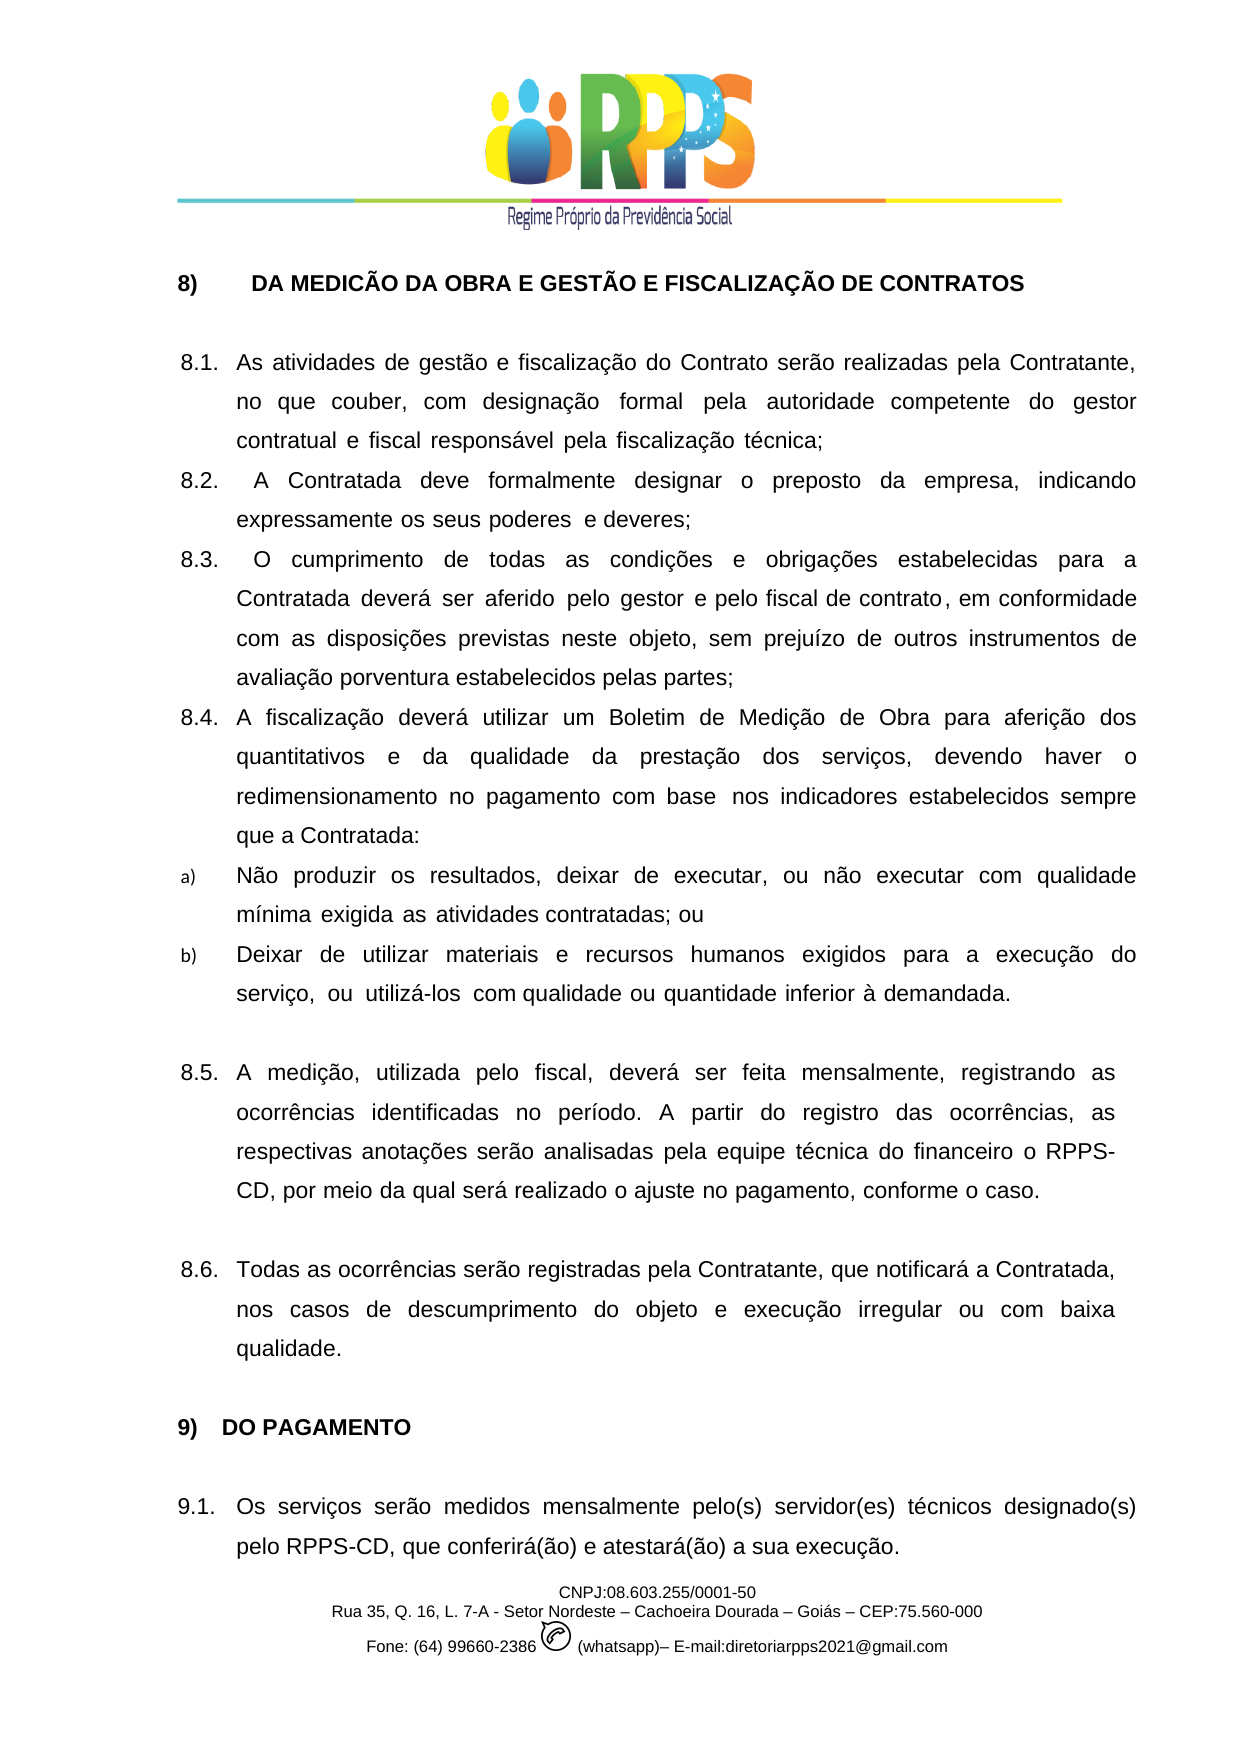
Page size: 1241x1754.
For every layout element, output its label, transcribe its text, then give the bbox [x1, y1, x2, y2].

list As atividades de gestão e fiscalização do Contrato serão realizadas pela Contratante, no que couber, com designação formal pela autoridade competente do gestor contratual e fiscal responsável pela fiscalização técnica; [180, 348, 1137, 454]
picture [177, 73, 1063, 230]
list Não produzir os resultados, deixar de executar, ou não executar com qualidade mínima exigida as atividades contratadas; ou [180, 862, 1137, 927]
list Todas as ocorrências serão registradas pela Contratante, que notificará a Contratada, nos casos de descumprimento do objeto e execução irregular ou com baixa qualidade. [180, 1256, 1116, 1362]
list Os serviços serão medidos mensalmente pelo(s) servidor(es) técnicos designado(s) pelo RPPS-CD, que conferirá(ão) e atestará(ão) a sua execução. [177, 1493, 1137, 1559]
list O cumprimento de todas as condições e obrigações estabelecidas para a Contratada deverá ser aferido pelo gestor e pelo fiscal de contrato, em conformidade com as disposições previstas neste objeto, sem prejuízo de outros instrumentos de avaliação porventura estabelecidos pelas partes; [180, 546, 1137, 691]
picture [541, 1621, 571, 1651]
list DO PAGAMENTO [177, 1414, 1116, 1441]
list Deixar de utilizar materiais e recursos humanos exigidos para a execução do serviço, ou utilizá-los com qualidade ou quantidade inferior à demandada. [180, 941, 1137, 1006]
list A fiscalização deverá utilizar um Boletim de Medição de Obra para aferição dos quantitativos e da qualidade da prestação dos serviços, devendo haver o redimensionamento no pagamento com base nos indicadores estabelecidos sempre que a Contratada: [180, 704, 1137, 848]
list A medição, utilizada pelo fiscal, deverá ser feita mensalmente, registrando as ocorrências identificadas no período. A partir do registro das ocorrências, as respectivas anotações serão analisadas pela equipe técnica do financeiro o RPPS-CD, por meio da qual será realizado o ajuste no pagamento, conforme o caso. [180, 1059, 1116, 1204]
list A Contratada deve formalmente designar o preposto da empresa, indicando expressamente os seus poderes e deveres; [180, 467, 1137, 533]
list DA MEDICÃO DA OBRA E GESTÃO E FISCALIZAÇÃO DE CONTRATOS [177, 269, 1115, 296]
